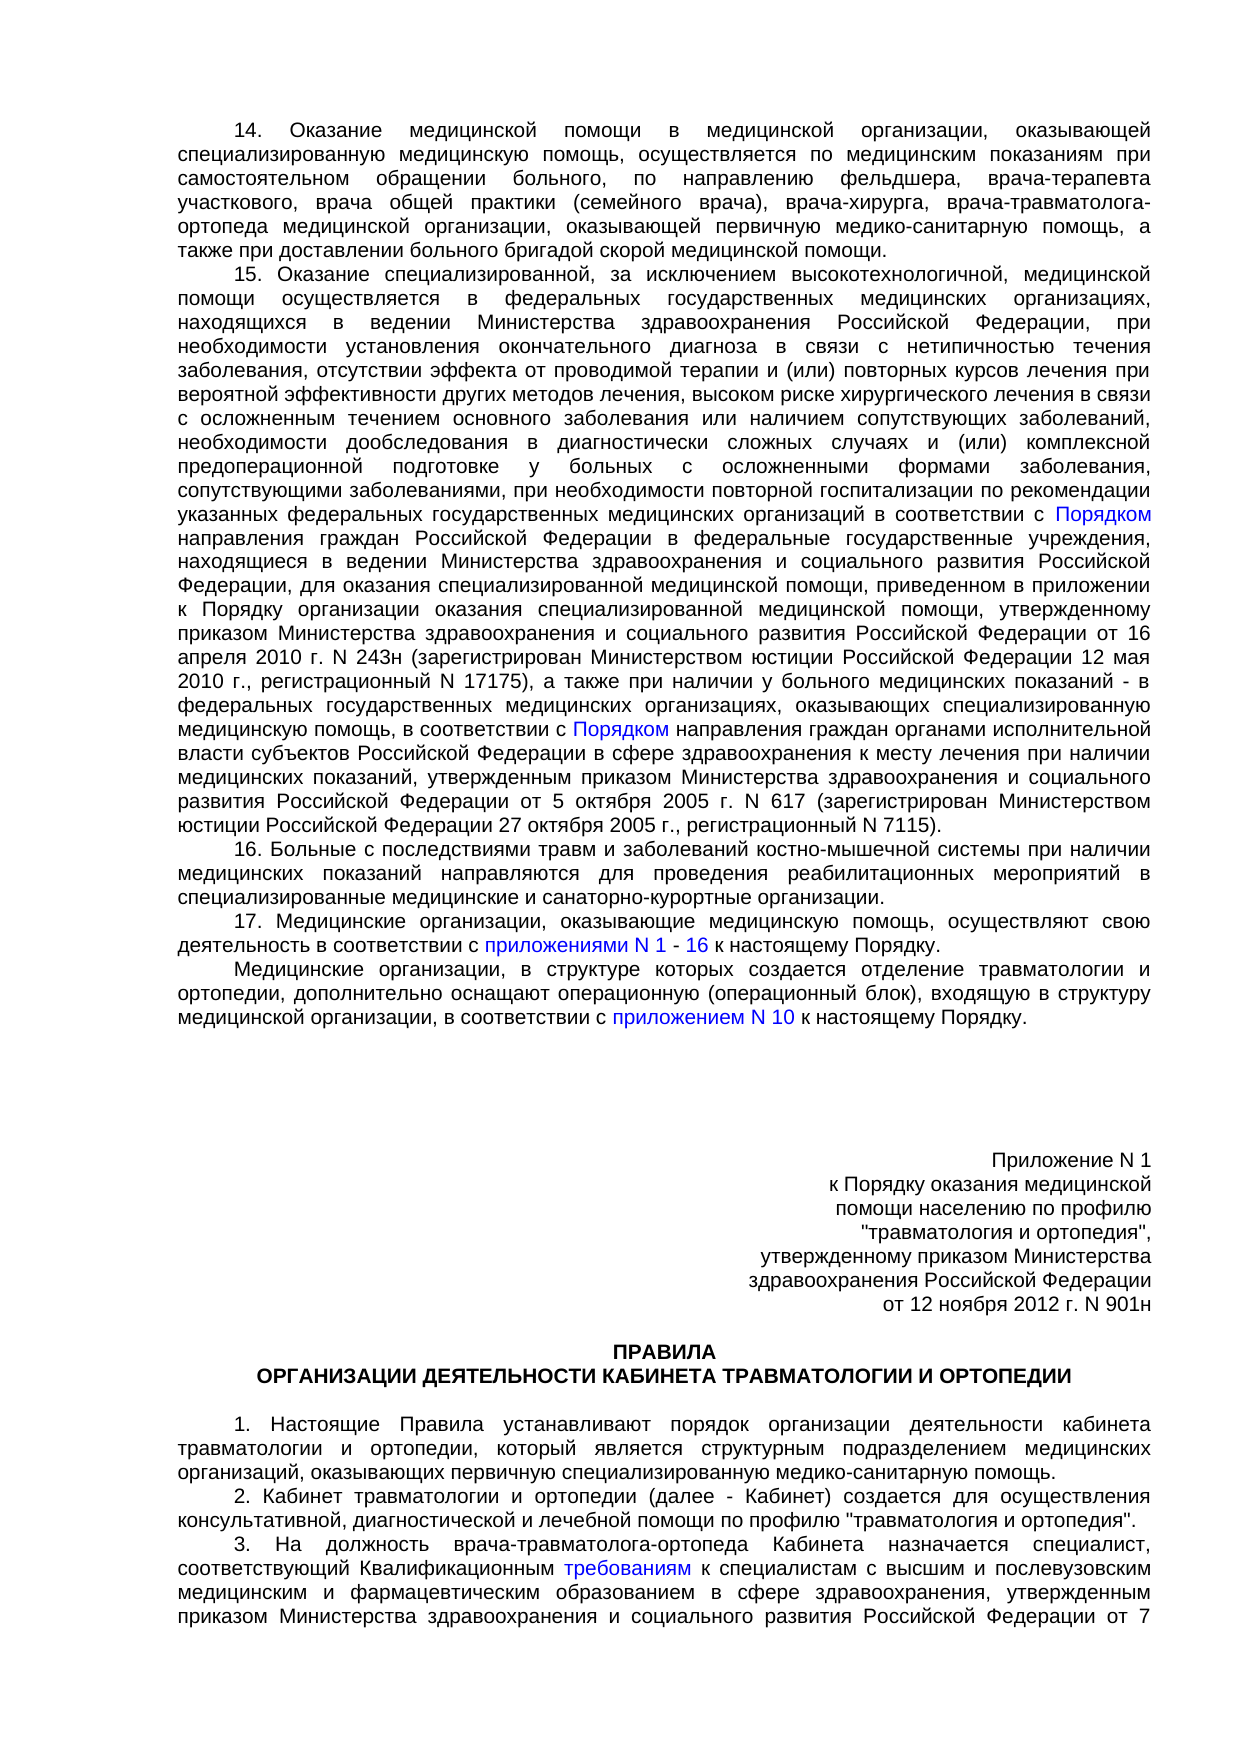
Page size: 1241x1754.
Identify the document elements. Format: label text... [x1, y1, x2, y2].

text 15. Оказание специализированной, за исключением высокотехнологичной, медицинской помощи осуществляется в федеральных государственных медицинских организациях, находящихся в ведении Министерства здравоохранения Российской Федерации, при необходимости установления окончательного диагноза в связи с нетипичностью течения заболевания, отсутствии эффекта от проводимой терапии и (или) повторных курсов лечения при вероятной эффективности других методов лечения, высоком риске хирургического лечения в связи с осложненным течением основного заболевания или наличием сопутствующих заболеваний, необходимости дообследования в диагностически сложных случаях и (или) комплексной предоперационной подготовке у больных с осложненными формами заболевания, сопутствующими заболеваниями, при необходимости повторной госпитализации по рекомендации указанных федеральных государственных медицинских организаций в соответствии с Порядком направления граждан Российской Федерации в федеральные государственные учреждения, находящиеся в ведении Министерства здравоохранения и социального развития Российской Федерации, для оказания специализированной медицинской помощи, приведенном в приложении к Порядку организации оказания специализированной медицинской помощи, утвержденному приказом Министерства здравоохранения и социального развития Российской Федерации от 16 апреля 2010 г. N 243н (зарегистрирован Министерством юстиции Российской Федерации 12 мая 2010 г., регистрационный N 17175), а также при наличии у больного медицинских показаний - в федеральных государственных медицинских организациях, оказывающих специализированную медицинскую помощь, в соответствии с Порядком направления граждан органами исполнительной власти субъектов Российской Федерации в сфере здравоохранения к месту лечения при наличии медицинских показаний, утвержденным приказом Министерства здравоохранения и социального развития Российской Федерации от 5 октября 2005 г. N 617 (зарегистрирован Министерством юстиции Российской Федерации 27 октября 2005 г., регистрационный N 7115). [177, 262, 1152, 837]
text 1. Настоящие Правила устанавливают порядок организации деятельности кабинета травматологии и ортопедии, который является структурным подразделением медицинских организаций, оказывающих первичную специализированную медико-санитарную помощь. [177, 1412, 1152, 1484]
text к Порядку оказания медицинской [177, 1172, 1152, 1196]
text Медицинские организации, в структуре которых создается отделение травматологии и ортопедии, дополнительно оснащают операционную (операционный блок), входящую в структуру медицинской организации, в соответствии с приложением N 10 к настоящему Порядку. [177, 957, 1152, 1028]
text Приложение N 1 [177, 1148, 1152, 1172]
text помощи населению по профилю [177, 1196, 1152, 1220]
text 17. Медицинские организации, оказывающие медицинскую помощь, осуществляют свою деятельность в соответствии с приложениями N 1 - 16 к настоящему Порядку. [177, 909, 1152, 957]
text ПРАВИЛА [177, 1340, 1152, 1364]
text 14. Оказание медицинской помощи в медицинской организации, оказывающей специализированную медицинскую помощь, осуществляется по медицинским показаниям при самостоятельном обращении больного, по направлению фельдшера, врача-терапевта участкового, врача общей практики (семейного врача), врача-хирурга, врача-травматолога-ортопеда медицинской организации, оказывающей первичную медико-санитарную помощь, а также при доставлении больного бригадой скорой медицинской помощи. [177, 118, 1152, 262]
text ОРГАНИЗАЦИИ ДЕЯТЕЛЬНОСТИ КАБИНЕТА ТРАВМАТОЛОГИИ И ОРТОПЕДИИ [177, 1364, 1152, 1388]
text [177, 1532, 1152, 1627]
text "травматология и ортопедия", [177, 1220, 1152, 1244]
text утвержденному приказом Министерства [177, 1244, 1152, 1268]
text здравоохранения Российской Федерации [177, 1268, 1152, 1292]
text 16. Больные с последствиями травм и заболеваний костно-мышечной системы при наличии медицинских показаний направляются для проведения реабилитационных мероприятий в специализированные медицинские и санаторно-курортные организации. [177, 837, 1152, 909]
text 2. Кабинет травматологии и ортопедии (далее - Кабинет) создается для осуществления консультативной, диагностической и лечебной помощи по профилю "травматология и ортопедия". [177, 1484, 1152, 1532]
text от 12 ноября 2012 г. N 901н [177, 1292, 1152, 1316]
